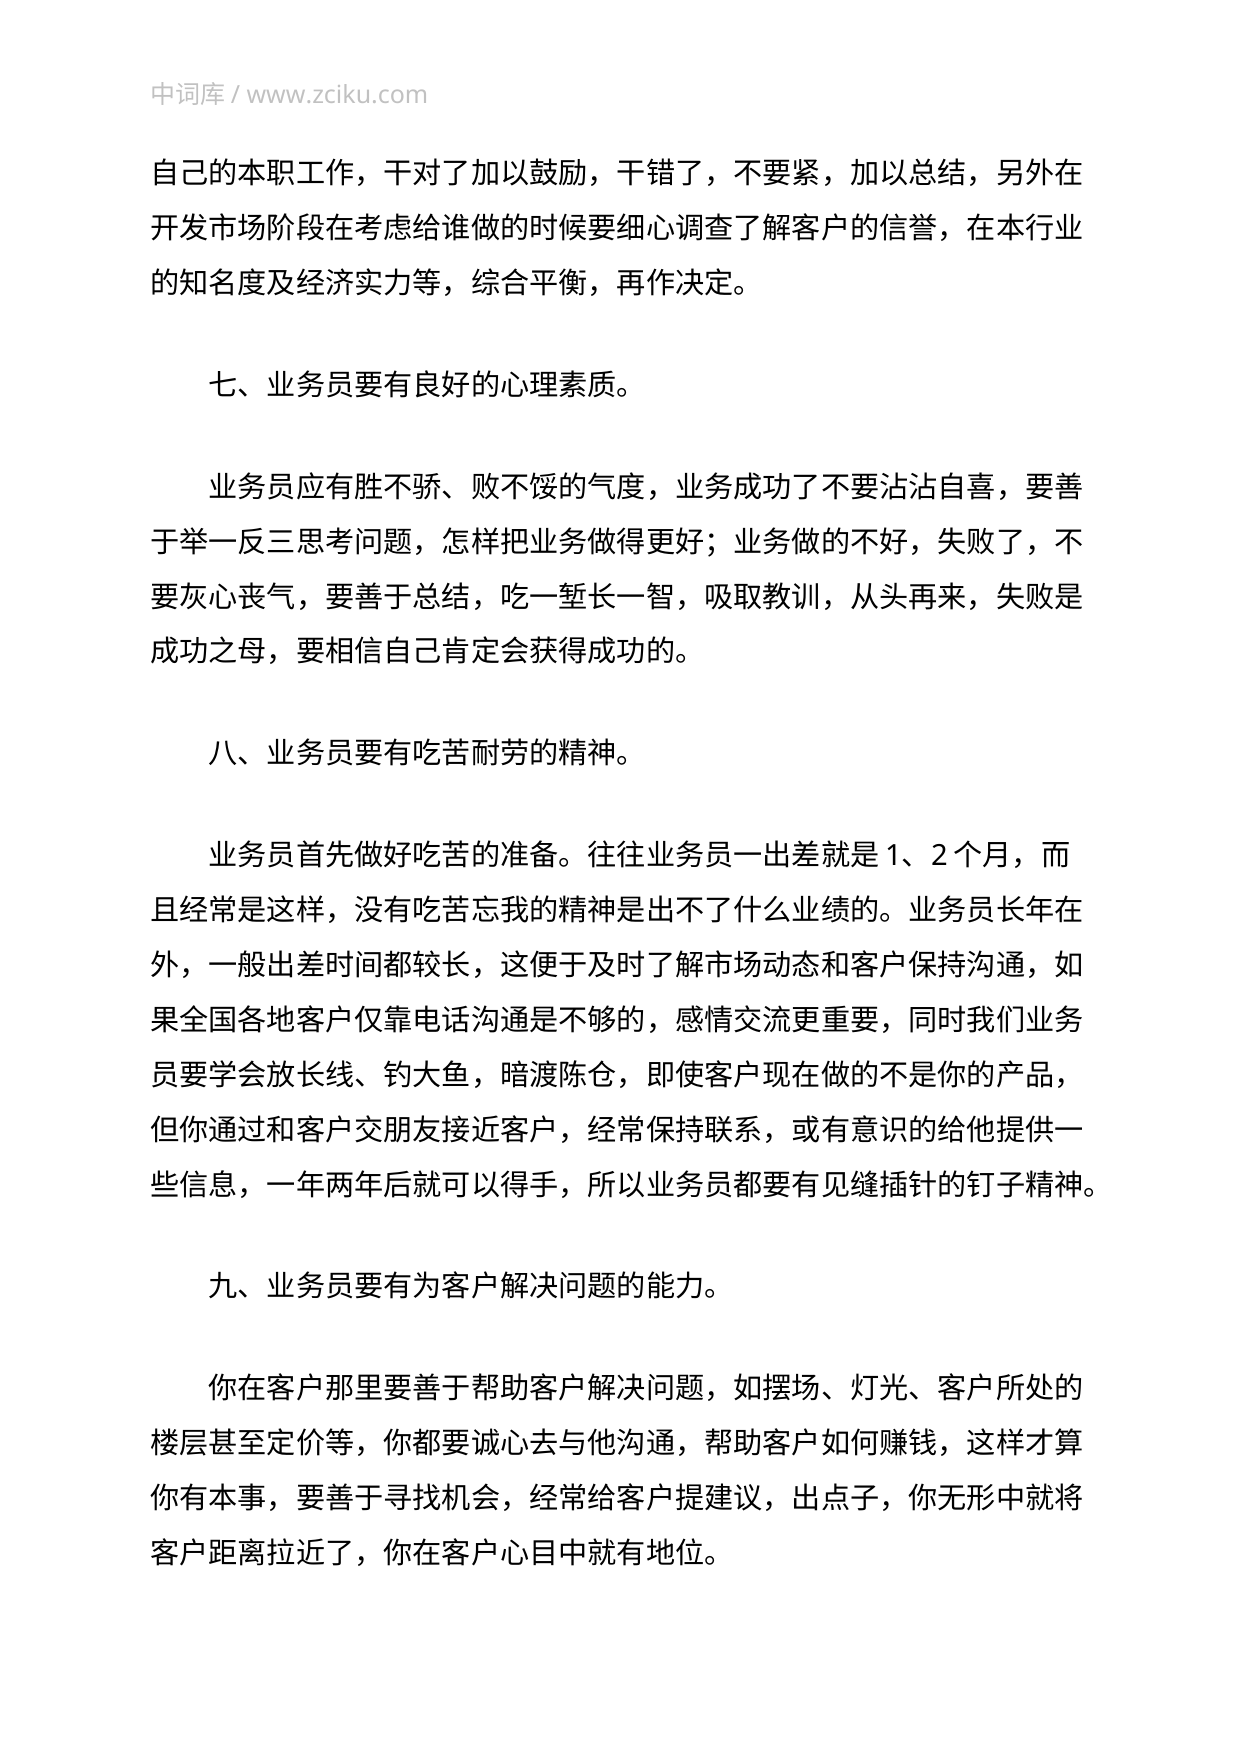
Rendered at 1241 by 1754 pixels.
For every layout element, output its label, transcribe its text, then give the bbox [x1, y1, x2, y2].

text 你在客户那里要善于帮助客户解决问题，如摆场、灯光、客户所处的楼层甚至定价等，你都要诚心去与他沟通，帮助客户如何赚钱，这样才算你有本事，要善于寻找机会，经常给客户提建议，出点子，你无形中就将客户距离拉近了，你在客户心目中就有地位。 [150, 1364, 1090, 1572]
text 业务员首先做好吃苦的准备。往往业务员一出差就是1、2个月，而且经常是这样，没有吃苦忘我的精神是出不了什么业绩的。业务员长年在外，一般出差时间都较长，这便于及时了解市场动态和客户保持沟通，如果全国各地客户仅靠电话沟通是不够的，感情交流更重要，同时我们业务员要学会放长线、钓大鱼，暗渡陈仓，即使客户现在做的不是你的产品，但你通过和客户交朋友接近客户，经常保持联系，或有意识的给他提供一些信息，一年两年后就可以得手，所以业务员都要有见缝插针的钉子精神。 [150, 832, 1090, 1203]
text 业务员应有胜不骄、败不馁的气度，业务成功了不要沾沾自喜，要善于举一反三思考问题，怎样把业务做得更好；业务做的不好，失败了，不要灰心丧气，要善于总结，吃一堑长一智，吸取教训，从头再来，失败是成功之母，要相信自己肯定会获得成功的。 [150, 463, 1090, 670]
text 八、业务员要有吃苦耐劳的精神。 [150, 730, 1090, 772]
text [150, 150, 1090, 302]
text 七、业务员要有良好的心理素质。 [150, 362, 1090, 404]
text 九、业务员要有为客户解决问题的能力。 [150, 1263, 1090, 1305]
